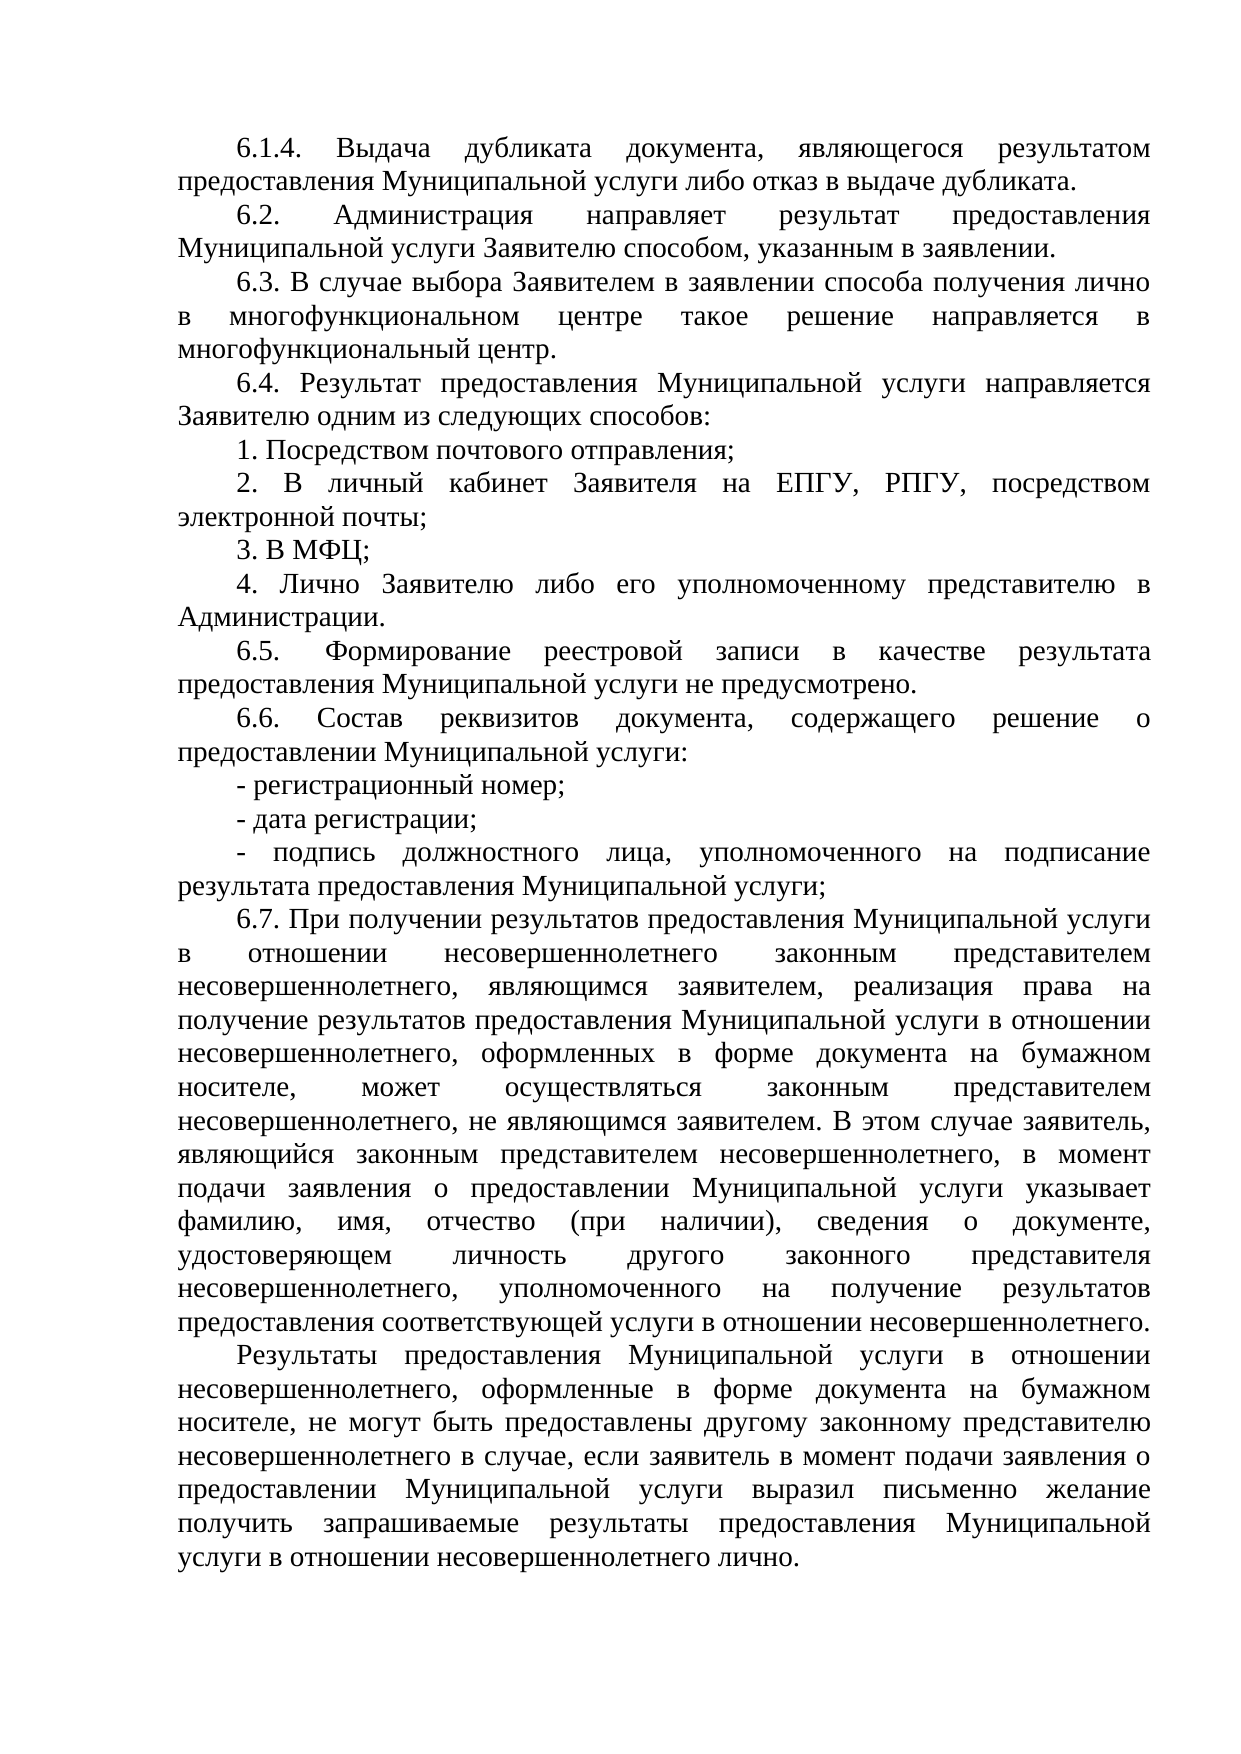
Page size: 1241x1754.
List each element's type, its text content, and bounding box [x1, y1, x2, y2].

text 6.4. Результат предоставления Муниципальной услуги направляется Заявителю одним из следующих способов: [177, 365, 1152, 432]
text 6.6. Состав реквизитов документа, содержащего решение о предоставлении Муниципальной услуги: [177, 700, 1152, 767]
text - регистрационный номер; [177, 767, 1152, 801]
text - дата регистрации; [177, 801, 1152, 834]
text 6.5. Формирование реестровой записи в качестве результата предоставления Муниципальной услуги не предусмотрено. [177, 633, 1152, 700]
text 6.2. Администрация направляет результат предоставления Муниципальной услуги Заявителю способом, указанным в заявлении. [177, 197, 1152, 264]
text 6.3. В случае выбора Заявителем в заявлении способа получения лично в многофункциональном центре такое решение направляется в многофункциональный центр. [177, 264, 1152, 365]
text 3. В МФЦ; [177, 532, 1152, 566]
text 4. Лично Заявителю либо его уполномоченному представителю в Администрации. [177, 566, 1152, 633]
text 6.7. При получении результатов предоставления Муниципальной услуги в отношении несовершеннолетнего законным представителем несовершеннолетнего, являющимся заявителем, реализация права на получение результатов предоставления Муниципальной услуги в отношении несовершеннолетнего, оформленных в форме документа на бумажном носителе, может осуществляться законным представителем несовершеннолетнего, не являющимся заявителем. В этом случае заявитель, являющийся законным представителем несовершеннолетнего, в момент подачи заявления о предоставлении Муниципальной услуги указывает фамилию, имя, отчество (при наличии), сведения о документе, удостоверяющем личность другого законного представителя несовершеннолетнего, уполномоченного на получение результатов предоставления соответствующей услуги в отношении несовершеннолетнего. [177, 901, 1152, 1337]
text 2. В личный кабинет Заявителя на ЕПГУ, РПГУ, посредством электронной почты; [177, 465, 1152, 532]
text 1. Посредством почтового отправления; [177, 432, 1152, 465]
text - подпись должностного лица, уполномоченного на подписание результата предоставления Муниципальной услуги; [177, 834, 1152, 901]
text 6.1.4. Выдача дубликата документа, являющегося результатом предоставления Муниципальной услуги либо отказ в выдаче дубликата. [177, 130, 1152, 197]
text Результаты предоставления Муниципальной услуги в отношении несовершеннолетнего, оформленные в форме документа на бумажном носителе, не могут быть предоставлены другому законному представителю несовершеннолетнего в случае, если заявитель в момент подачи заявления о предоставлении Муниципальной услуги выразил письменно желание получить запрашиваемые результаты предоставления Муниципальной услуги в отношении несовершеннолетнего лично. [177, 1337, 1152, 1572]
